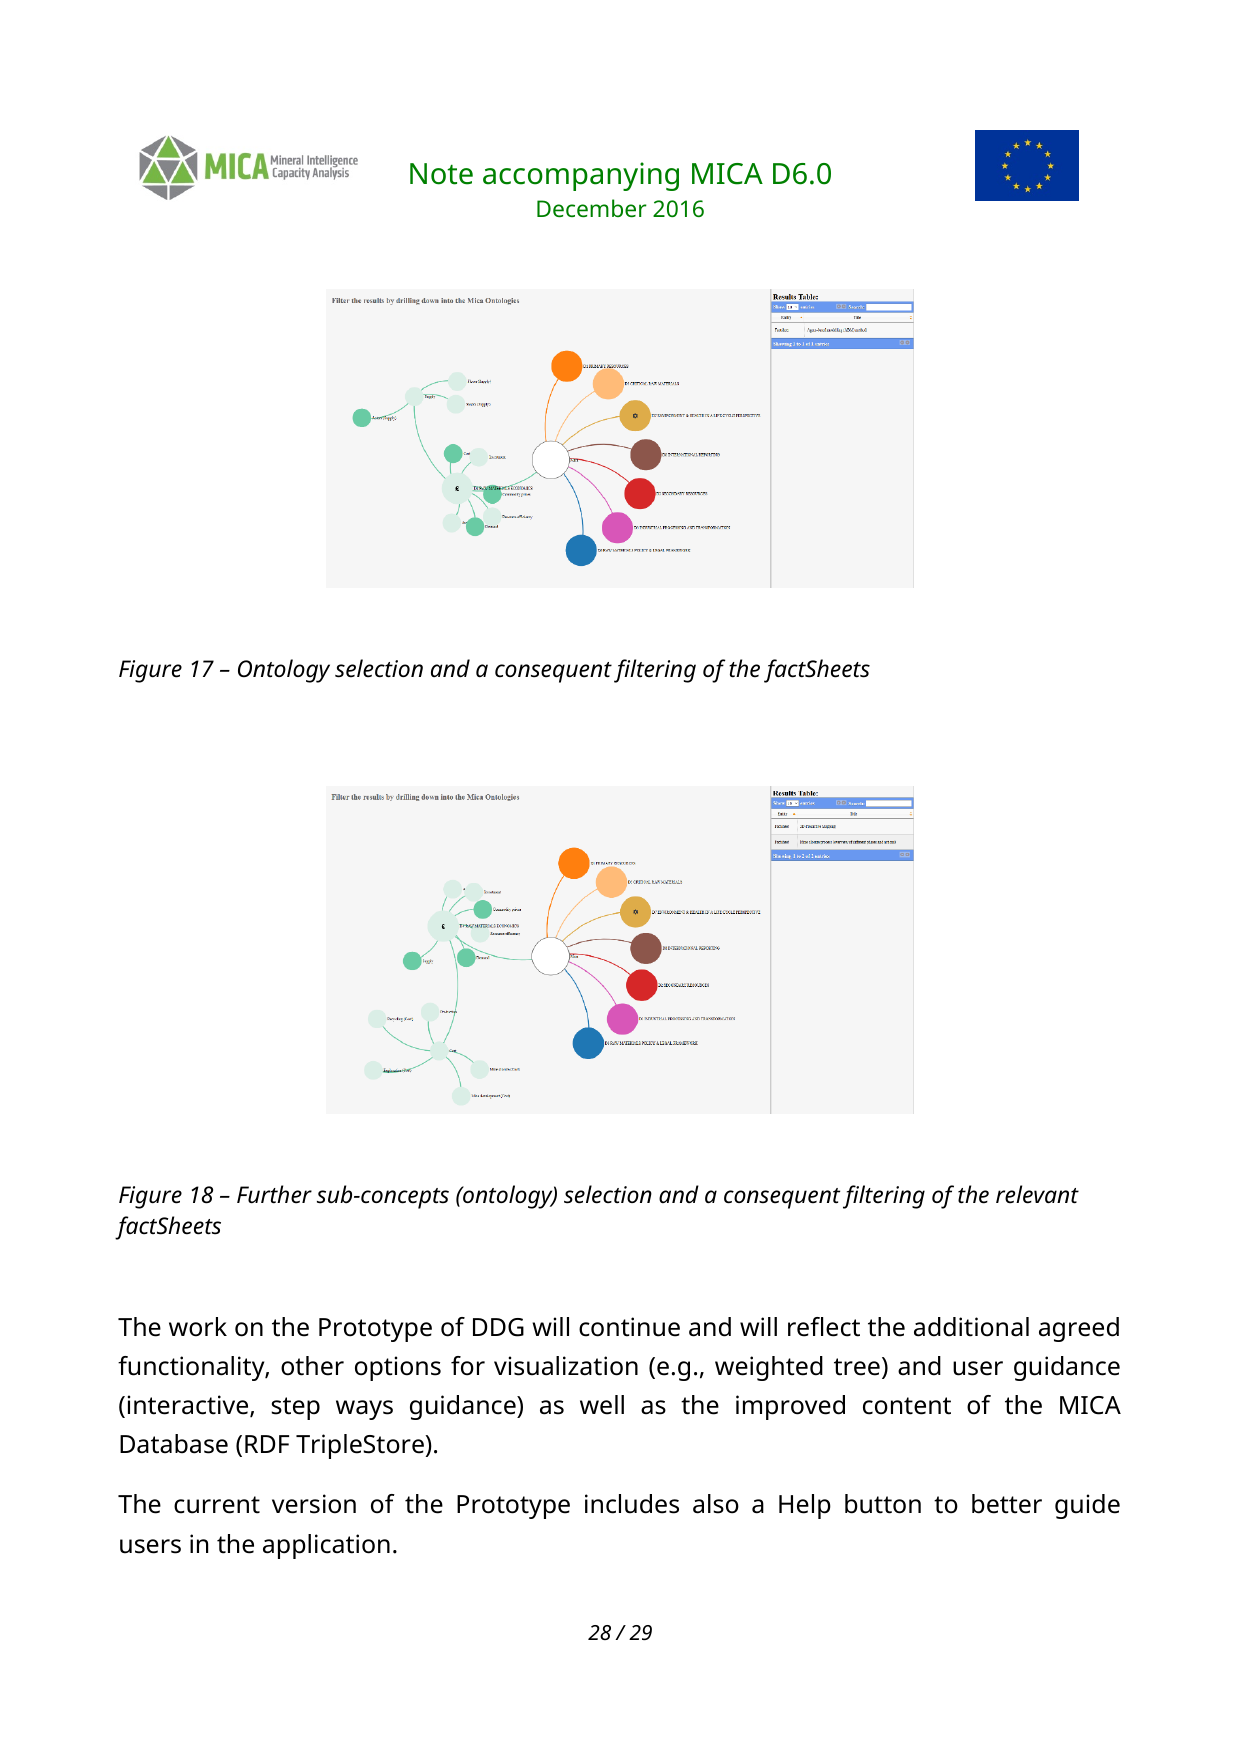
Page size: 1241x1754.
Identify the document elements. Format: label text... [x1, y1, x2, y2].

picture [975, 130, 1079, 201]
picture [326, 786, 914, 1114]
picture [326, 289, 914, 588]
text Figure 18 – Further sub-concepts (ontology) selection and a consequent filtering of the relevant factSheets [118, 1179, 1122, 1242]
text Figure 17 – Ontology selection and a consequent filtering of the factSheets [118, 653, 1122, 684]
text The current version of the Prototype includes also a Help button to better guide users in the application. [118, 1487, 1122, 1560]
picture [118, 124, 393, 211]
text The work on the Prototype of DDG will continue and will reflect the additional agreed functionality, other options for visualization (e.g., weighted tree) and user guidance (interactive, step ways guidance) as well as the improved content of the MICA Database (RDF TripleStore). [118, 1310, 1122, 1461]
